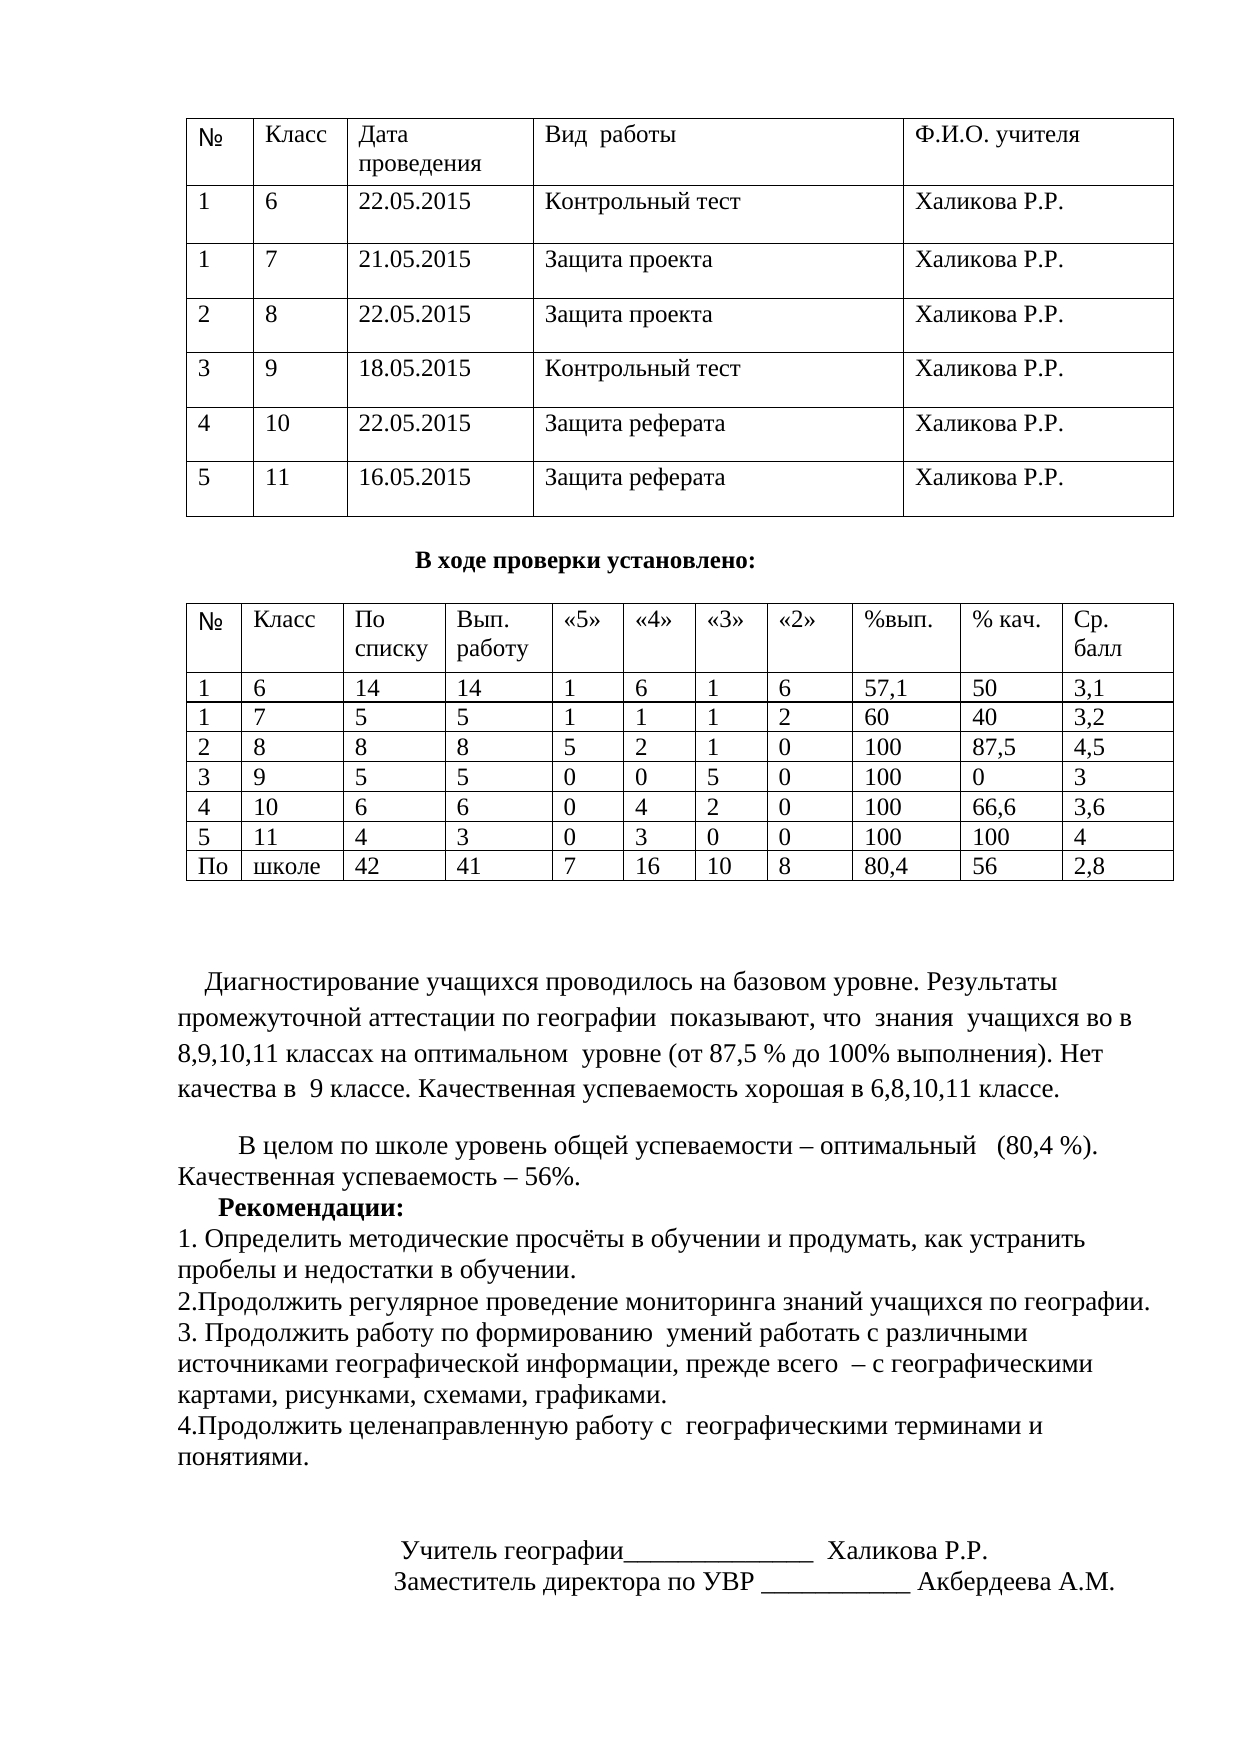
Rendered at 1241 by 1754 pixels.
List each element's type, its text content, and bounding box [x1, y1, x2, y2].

table_cell 100 [853, 732, 960, 761]
table_header № [187, 119, 253, 185]
table_cell 56 [961, 851, 1062, 880]
table_cell 2 [187, 299, 253, 352]
table_cell 2 [624, 732, 695, 761]
table_cell Защита проекта [534, 299, 903, 352]
table_cell 1 [187, 703, 241, 731]
table_cell 1 [187, 244, 253, 298]
text 3. Продолжить работу по формированию умений работать с различными источниками географической информации, прежде всего – с географическими картами, рисунками, схемами, графиками. [177, 1316, 1152, 1409]
table_cell 100 [853, 762, 960, 791]
table_cell 100 [853, 792, 960, 821]
table_cell 6 [344, 792, 445, 821]
table_cell 6 [624, 673, 695, 701]
table_cell 0 [624, 762, 695, 791]
table_cell 22.05.2015 [348, 408, 533, 461]
text 4.Продолжить целенаправленную работу с географическими терминами и понятиями. [177, 1409, 1152, 1472]
table_cell Контрольный тест [534, 353, 903, 407]
table_cell 1 [187, 186, 253, 243]
table_cell 1 [187, 673, 241, 701]
table_cell 7 [553, 851, 623, 880]
table_cell 5 [344, 703, 445, 731]
table_cell 60 [853, 703, 960, 731]
table_cell 4 [187, 408, 253, 461]
table_cell 3,1 [1063, 673, 1173, 701]
table_cell 0 [961, 762, 1062, 791]
table_cell 8 [344, 732, 445, 761]
table_cell 4 [187, 792, 241, 821]
text 2.Продолжить регулярное проведение мониторинга знаний учащихся по географии. [177, 1285, 1152, 1316]
table_cell 0 [553, 762, 623, 791]
table_cell 87,5 [961, 732, 1062, 761]
table_cell 100 [853, 822, 960, 850]
table_cell 42 [344, 851, 445, 880]
table_cell 2 [768, 703, 852, 731]
table_cell Халикова Р.Р. [904, 408, 1173, 461]
table_cell 4 [1063, 822, 1173, 850]
table_cell Защита реферата [534, 408, 903, 461]
table_cell 1 [696, 673, 767, 701]
table_cell 2 [187, 732, 241, 761]
table_cell 5 [553, 732, 623, 761]
table_cell 1 [696, 732, 767, 761]
table_cell 8 [254, 299, 347, 352]
table_cell 9 [242, 762, 343, 791]
table_cell Халикова Р.Р. [904, 244, 1173, 298]
table_cell 0 [553, 792, 623, 821]
table_cell школе [242, 851, 343, 880]
table_cell 6 [446, 792, 552, 821]
table_cell 22.05.2015 [348, 186, 533, 243]
table_cell 40 [961, 703, 1062, 731]
table_cell 0 [768, 792, 852, 821]
text Диагностирование учащихся проводилось на базовом уровне. Результаты промежуточной аттестации по географии показывают, что знания учащихся во в 8,9,10,11 классах на оптимальном уровне (от 87,5 % до 100% выполнения). Нет качества в 9 классе. Качественная успеваемость хорошая в 6,8,10,11 классе. [177, 965, 1152, 1104]
table_cell 5 [344, 762, 445, 791]
table_header Ф.И.О. учителя [904, 119, 1173, 185]
table_cell 0 [553, 822, 623, 850]
table_cell 9 [254, 353, 347, 407]
table_cell 6 [254, 186, 347, 243]
table_cell Защита реферата [534, 462, 903, 516]
table_cell 2 [696, 792, 767, 821]
table_header «3» [696, 604, 767, 672]
table_cell По [187, 851, 241, 880]
table_cell 6 [768, 673, 852, 701]
table_cell 16.05.2015 [348, 462, 533, 516]
table_cell 6 [242, 673, 343, 701]
text В ходе проверки установлено: [177, 545, 1152, 574]
table_cell 3 [187, 353, 253, 407]
table_cell Халикова Р.Р. [904, 353, 1173, 407]
table_cell 11 [242, 822, 343, 850]
table_header «2» [768, 604, 852, 672]
table_header № [187, 604, 241, 672]
table_cell 5 [187, 462, 253, 516]
table_cell 1 [553, 673, 623, 701]
table_header «4» [624, 604, 695, 672]
table_cell 50 [961, 673, 1062, 701]
table_header %вып. [853, 604, 960, 672]
table_cell 1 [624, 703, 695, 731]
table_cell 10 [696, 851, 767, 880]
table_cell Халикова Р.Р. [904, 299, 1173, 352]
table_cell 4 [624, 792, 695, 821]
table_cell Халикова Р.Р. [904, 186, 1173, 243]
table_cell 41 [446, 851, 552, 880]
table_cell 0 [768, 822, 852, 850]
table_header Ср. балл [1063, 604, 1173, 672]
table_cell 66,6 [961, 792, 1062, 821]
table_header Дата проведения [348, 119, 533, 185]
table_cell 3,6 [1063, 792, 1173, 821]
table_cell 10 [254, 408, 347, 461]
table_cell 8 [768, 851, 852, 880]
text Рекомендации: [177, 1191, 1152, 1222]
table_cell Защита проекта [534, 244, 903, 298]
table_cell 3 [187, 762, 241, 791]
table_header Класс [254, 119, 347, 185]
table_header % кач. [961, 604, 1062, 672]
table_cell 18.05.2015 [348, 353, 533, 407]
table_cell Контрольный тест [534, 186, 903, 243]
table_cell 5 [446, 762, 552, 791]
text В целом по школе уровень общей успеваемости – оптимальный (80,4 %). Качественная успеваемость – 56%. [177, 1129, 1152, 1191]
table_header По списку [344, 604, 445, 672]
table_cell 5 [446, 703, 552, 731]
table_cell 11 [254, 462, 347, 516]
table_cell 3 [624, 822, 695, 850]
table_cell 5 [187, 822, 241, 850]
text Учитель географии______________ Халикова Р.Р. [177, 1534, 1152, 1565]
table_header Класс [242, 604, 343, 672]
table_cell 10 [242, 792, 343, 821]
text Заместитель директора по УВР ___________ Акбердеева А.М. [177, 1565, 1152, 1596]
table_cell 3 [1063, 762, 1173, 791]
table_cell 4 [344, 822, 445, 850]
table_header Вып. работу [446, 604, 552, 672]
table_cell 16 [624, 851, 695, 880]
table_cell 57,1 [853, 673, 960, 701]
table_cell 4,5 [1063, 732, 1173, 761]
table_cell 0 [696, 822, 767, 850]
table_header Вид работы [534, 119, 903, 185]
table_cell 7 [242, 703, 343, 731]
table_cell 14 [446, 673, 552, 701]
table_cell 5 [696, 762, 767, 791]
table_cell 3,2 [1063, 703, 1173, 731]
table_cell 3 [446, 822, 552, 850]
table_header «5» [553, 604, 623, 672]
table_cell 0 [768, 732, 852, 761]
table_cell 21.05.2015 [348, 244, 533, 298]
table_cell 80,4 [853, 851, 960, 880]
table_cell 14 [344, 673, 445, 701]
table_cell 1 [553, 703, 623, 731]
table_cell 1 [696, 703, 767, 731]
table_cell 8 [242, 732, 343, 761]
table_cell 7 [254, 244, 347, 298]
table_cell 100 [961, 822, 1062, 850]
table_cell 8 [446, 732, 552, 761]
text 1. Определить методические просчёты в обучении и продумать, как устранить пробелы и недостатки в обучении. [177, 1222, 1152, 1285]
table_cell 2,8 [1063, 851, 1173, 880]
table_cell 22.05.2015 [348, 299, 533, 352]
table_cell Халикова Р.Р. [904, 462, 1173, 516]
table_cell 0 [768, 762, 852, 791]
